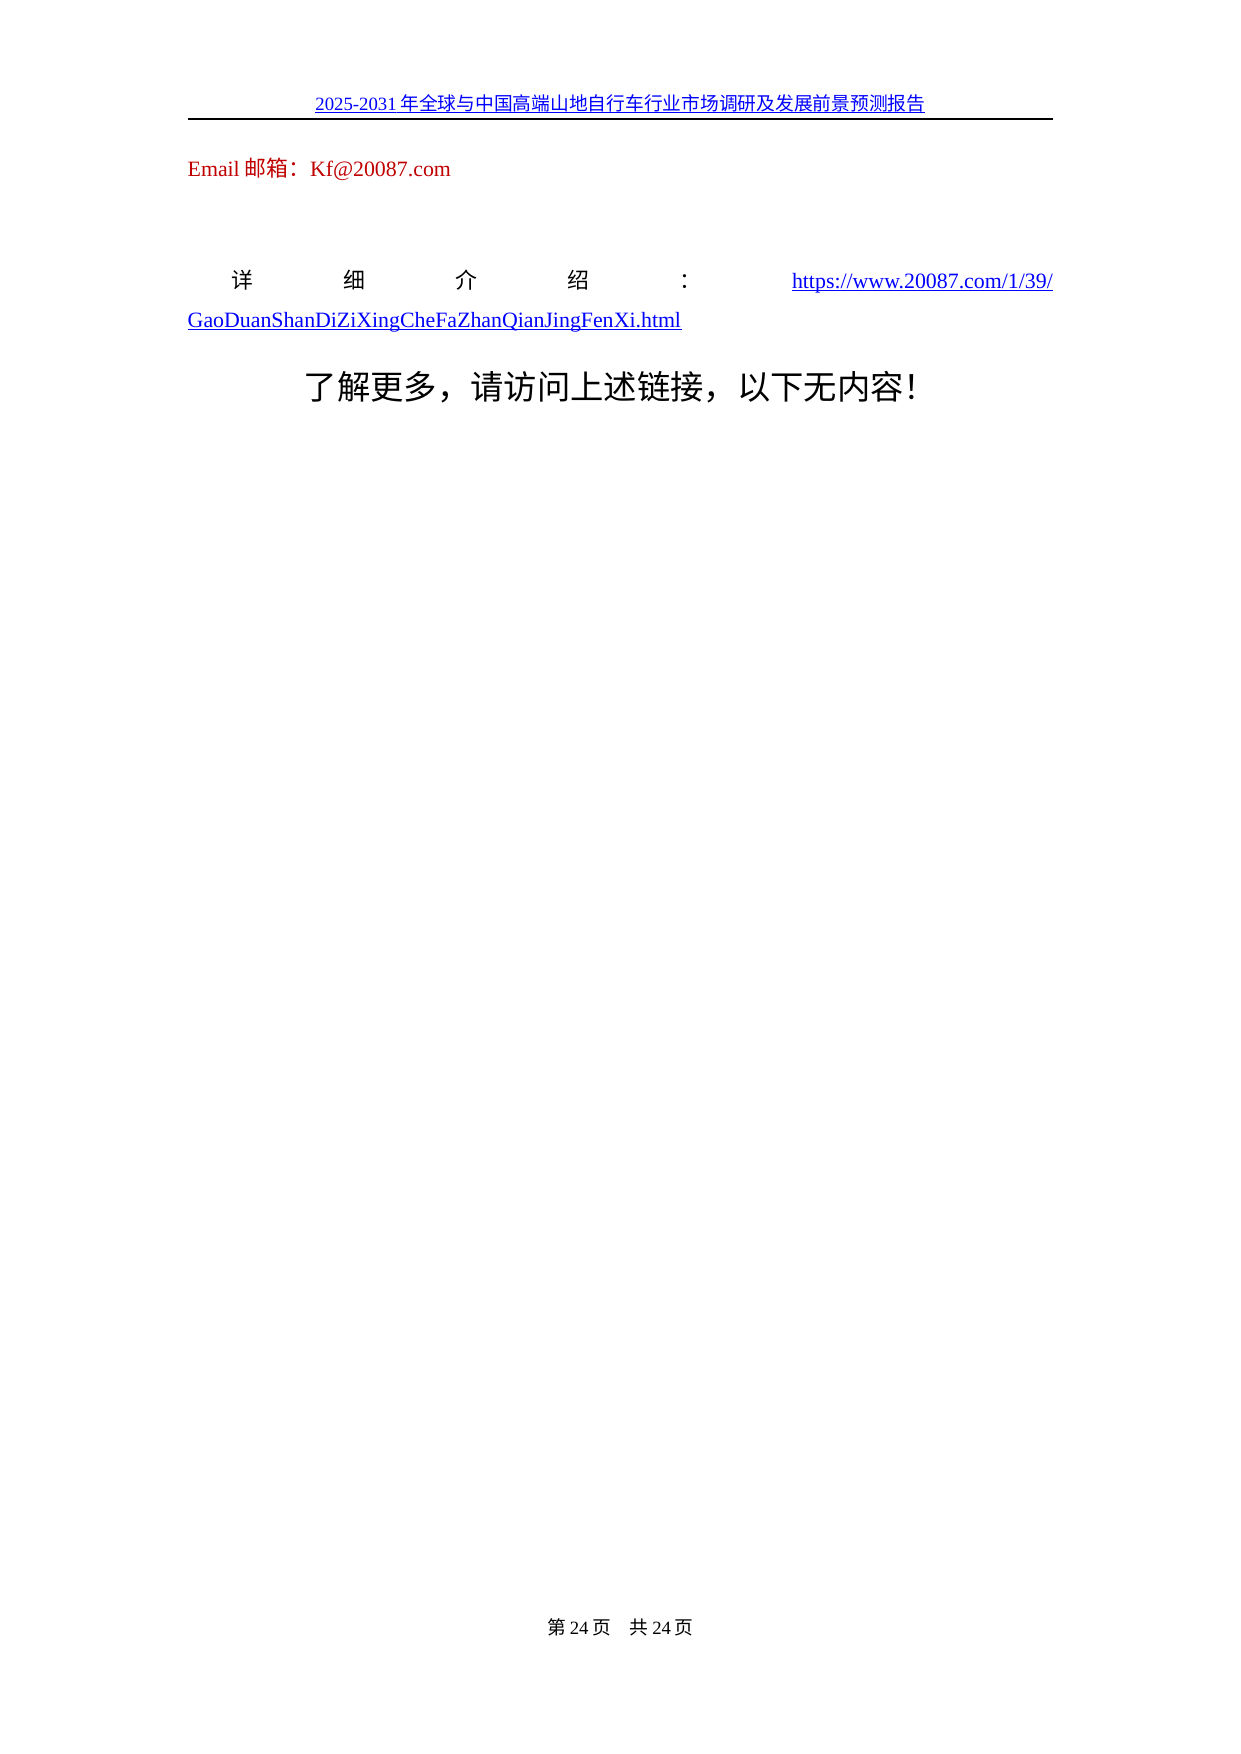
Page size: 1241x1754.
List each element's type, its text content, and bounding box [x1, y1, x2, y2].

text Email邮箱：Kf@20087.com [187, 150, 1053, 183]
text 详细介绍：https://www.20087.com/1/39/GaoDuanShanDiZiXingCheFaZhanQianJingFenXi.html [187, 263, 1053, 336]
title 了解更多，请访问上述链接，以下无内容！ [187, 352, 1053, 417]
